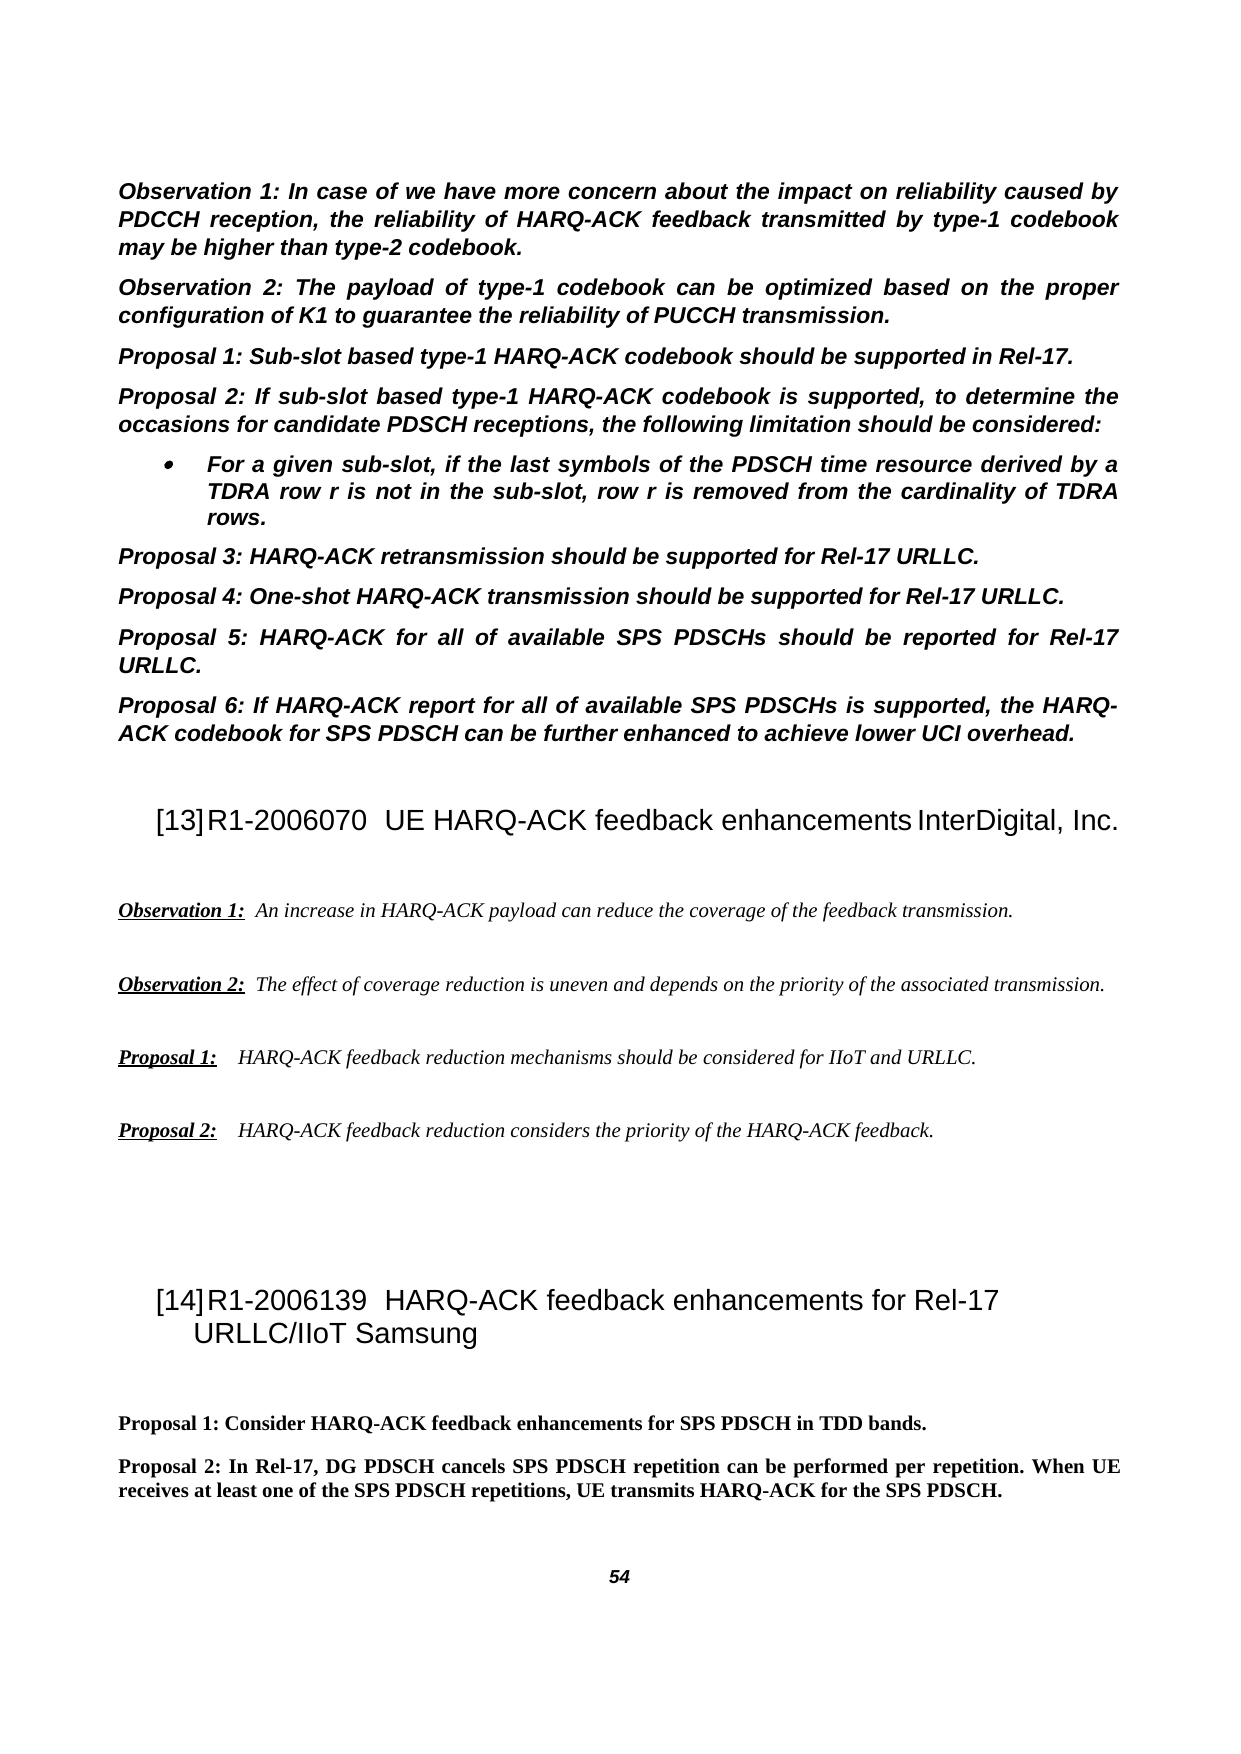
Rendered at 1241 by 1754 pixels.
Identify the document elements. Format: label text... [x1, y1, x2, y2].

text Observation 1: An increase in HARQ-ACK payload can reduce the coverage of the feedback transmission. [118, 898, 1122, 922]
subtitle R1-2006139 HARQ-ACK feedback enhancements for Rel-17 URLLC/IIoT Samsung [156, 1283, 1122, 1350]
text Proposal 3: HARQ-ACK retransmission should be supported for Rel-17 URLLC. [118, 543, 1122, 569]
text Proposal 2: HARQ-ACK feedback reduction considers the priority of the HARQ-ACK feedback. [118, 1118, 1122, 1142]
text Observation 2: The effect of coverage reduction is uneven and depends on the priority of the associated transmission. [118, 971, 1122, 996]
text Proposal 1: Sub-slot based type-1 HARQ-ACK codebook should be supported in Rel-17. [118, 343, 1122, 369]
text Proposal 1: Consider HARQ-ACK feedback enhancements for SPS PDSCH in TDD bands. [118, 1411, 1122, 1435]
list For a given sub-slot, if the last symbols of the PDSCH time resource derived by a TDRA row r is not in the sub-slot, row r is removed from the cardinality of TDRA rows. [162, 451, 1122, 530]
subtitle R1-2006070 UE HARQ-ACK feedback enhancements InterDigital, Inc. [156, 803, 1122, 837]
text Proposal 5: HARQ-ACK for all of available SPS PDSCHs should be reported for Rel-17 URLLC. [118, 624, 1122, 678]
text Proposal 1: HARQ-ACK feedback reduction mechanisms should be considered for IIoT and URLLC. [118, 1044, 1122, 1069]
text Observation 1: In case of we have more concern about the impact on reliability caused by PDCCH reception, the reliability of HARQ-ACK feedback transmitted by type-1 codebook may be higher than type-2 codebook. [118, 178, 1122, 260]
text Proposal 4: One-shot HARQ-ACK transmission should be supported for Rel-17 URLLC. [118, 583, 1122, 610]
text Proposal 2: In Rel-17, DG PDSCH cancels SPS PDSCH repetition can be performed per repetition. When UE receives at least one of the SPS PDSCH repetitions, UE transmits HARQ-ACK for the SPS PDSCH. [118, 1454, 1122, 1502]
text Proposal 6: If HARQ-ACK report for all of available SPS PDSCHs is supported, the HARQ-ACK codebook for SPS PDSCH can be further enhanced to achieve lower UCI overhead. [118, 692, 1122, 746]
text Observation 2: The payload of type-1 codebook can be optimized based on the proper configuration of K1 to guarantee the reliability of PUCCH transmission. [118, 274, 1122, 328]
text Proposal 2: If sub-slot based type-1 HARQ-ACK codebook is supported, to determine the occasions for candidate PDSCH receptions, the following limitation should be considered: [118, 383, 1122, 437]
